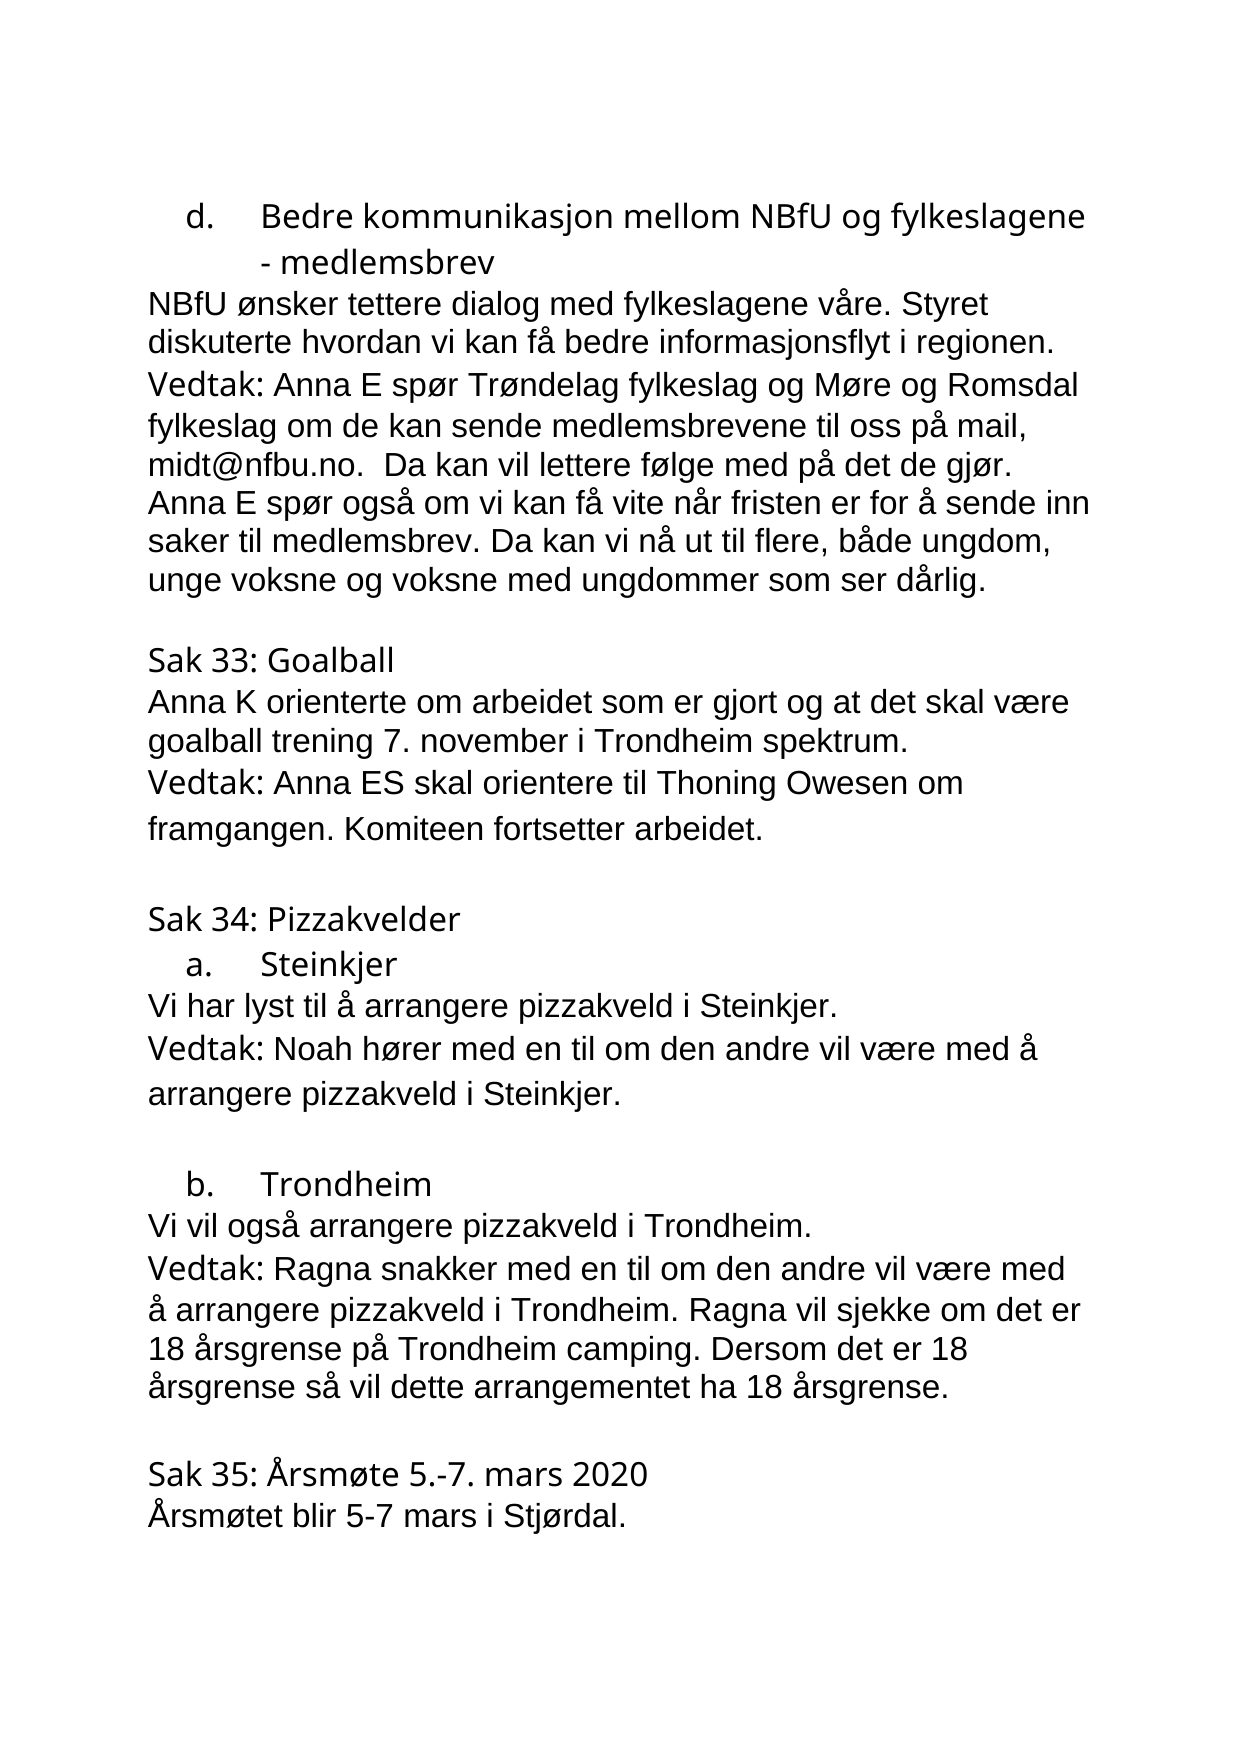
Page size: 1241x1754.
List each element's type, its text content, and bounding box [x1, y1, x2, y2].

list Trondheim [185, 1161, 1093, 1206]
text Vedtak: Ragna snakker med en til om den andre vil være med å arrangere pizzakveld i Trondheim. Ragna vil sjekke om det er 18 årsgrense på Trondheim camping. Dersom det er 18 årsgrense så vil dette arrangementet ha 18 årsgrense. [148, 1245, 1093, 1405]
list Steinkjer [185, 941, 1093, 986]
text Vedtak: Anna E spør Trøndelag fylkeslag og Møre og Romsdal fylkeslag om de kan sende medlemsbrevene til oss på mail, midt@nfbu.no. Da kan vil lettere følge med på det de gjør. Anna E spør også om vi kan få vite når fristen er for å sende inn saker til medlemsbrev. Da kan vi nå ut til flere, både ungdom, unge voksne og voksne med ungdommer som ser dårlig. [148, 361, 1093, 598]
text Vi vil også arrangere pizzakveld i Trondheim. [148, 1206, 1093, 1245]
text Vedtak: Noah hører med en til om den andre vil være med å arrangere pizzakveld i Steinkjer. [148, 1024, 1093, 1115]
list Bedre kommunikasjon mellom NBfU og fylkeslagene - medlemsbrev [185, 193, 1093, 284]
text Vedtak: Anna ES skal orientere til Thoning Owesen om framgangen. Komiteen fortsetter arbeidet. [148, 759, 1093, 850]
text NBfU ønsker tettere dialog med fylkeslagene våre. Styret diskuterte hvordan vi kan få bedre informasjonsflyt i regionen. [148, 284, 1093, 361]
text Sak 34: Pizzakvelder [148, 895, 1093, 941]
text Sak 33: Goalball [148, 637, 1093, 682]
text Årsmøtet blir 5-7 mars i Stjørdal. [148, 1496, 1093, 1535]
text Vi har lyst til å arrangere pizzakveld i Steinkjer. [148, 986, 1093, 1024]
text Anna K orienterte om arbeidet som er gjort og at det skal være goalball trening 7. november i Trondheim spektrum. [148, 682, 1093, 759]
text Sak 35: Årsmøte 5.-7. mars 2020 [148, 1451, 1093, 1496]
